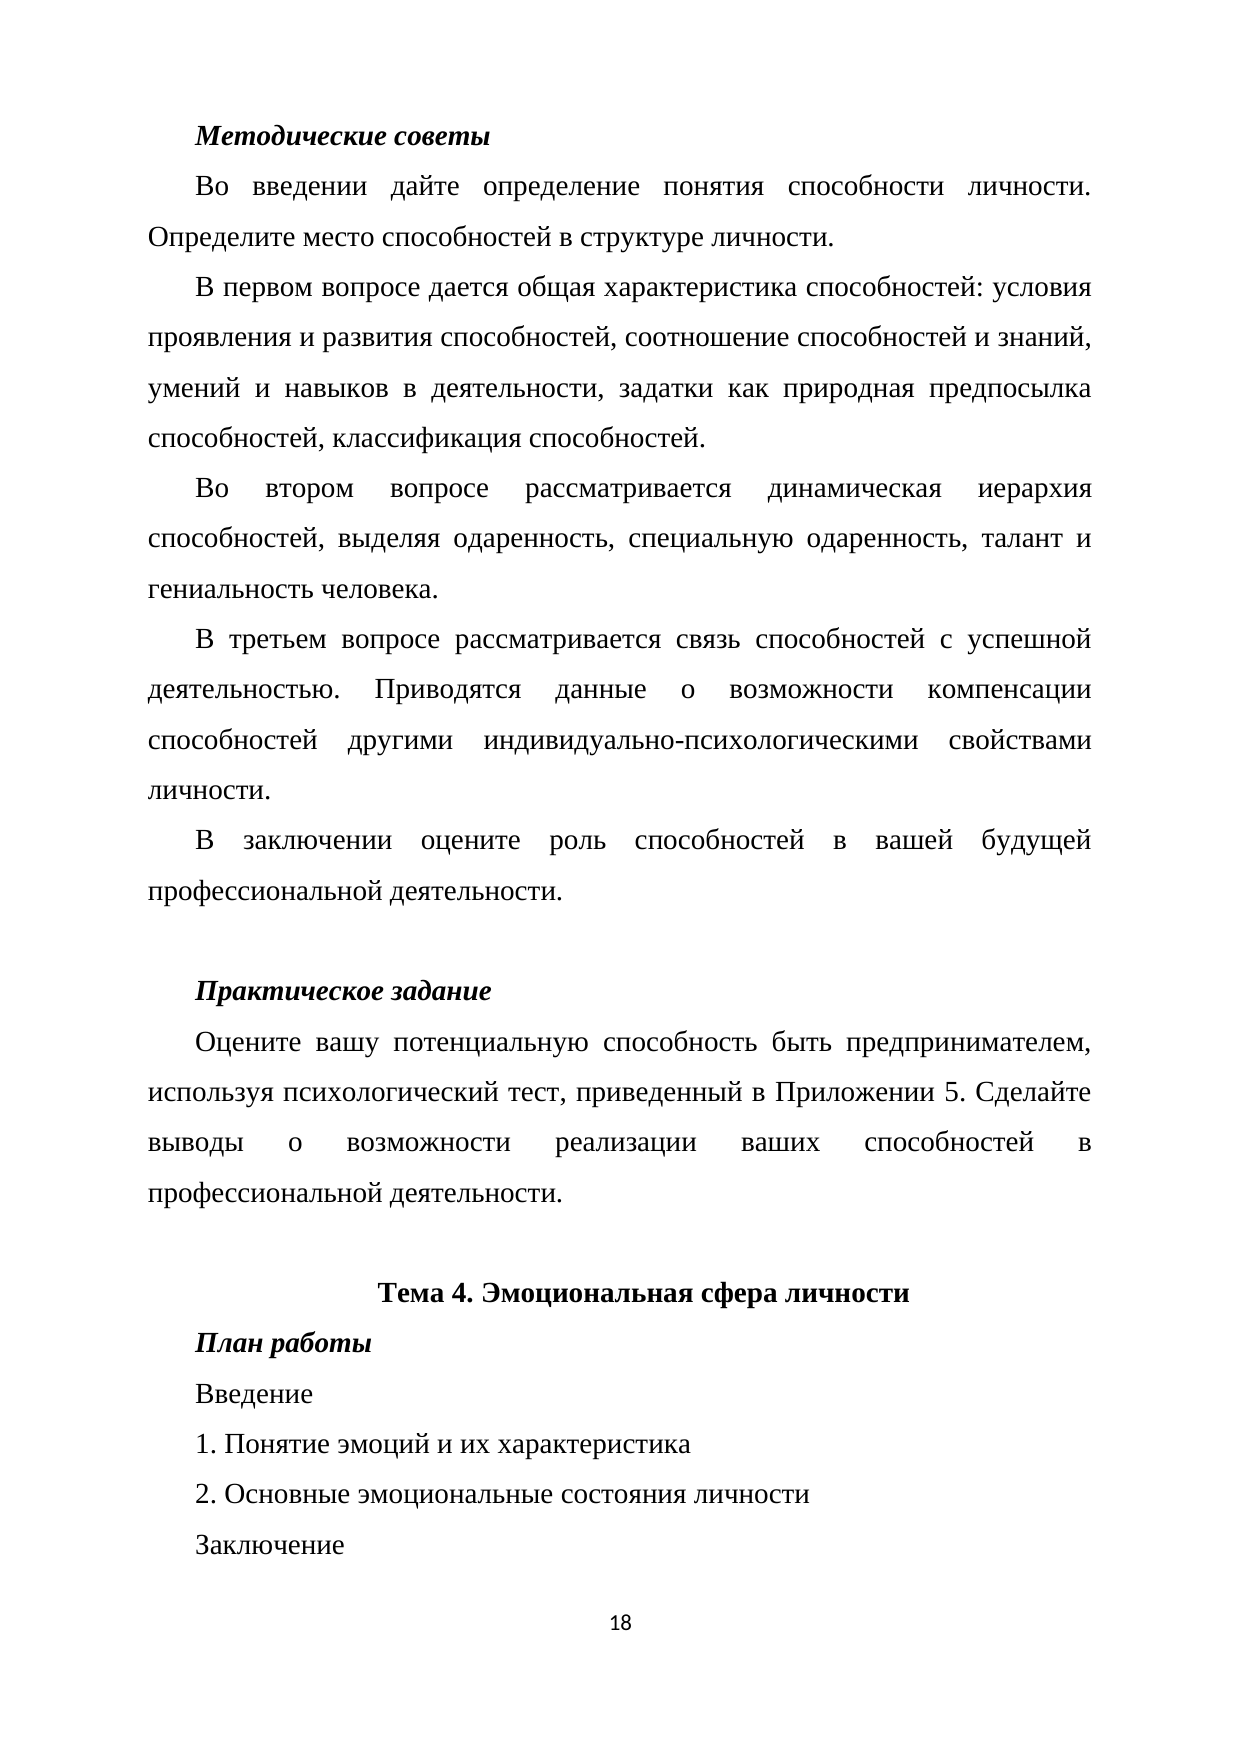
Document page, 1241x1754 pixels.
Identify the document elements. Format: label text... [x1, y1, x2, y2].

text Во введении дайте определение понятия способности личности. Определите место способностей в структуре личности. [148, 168, 1092, 252]
text Во втором вопросе рассматривается динамическая иерархия способностей, выделяя одаренность, специальную одаренность, талант и гениальность человека. [148, 470, 1092, 604]
text План работы [148, 1326, 1092, 1359]
text Тема 4. Эмоциональная сфера личности [148, 1275, 1092, 1309]
text Введение [148, 1376, 1092, 1409]
list 1. Понятие эмоций и их характеристика [148, 1426, 1092, 1460]
text В заключении оцените роль способностей в вашей будущей профессиональной деятельности. [148, 822, 1092, 906]
text Методические советы [148, 118, 1092, 152]
text Практическое задание [148, 973, 1092, 1007]
text Заключение [148, 1527, 1092, 1560]
list 2. Основные эмоциональные состояния личности [148, 1477, 1092, 1510]
text В первом вопросе дается общая характеристика способностей: условия проявления и развития способностей, соотношение способностей и знаний, умений и навыков в деятельности, задатки как природная предпосылка способностей, классификация способностей. [148, 269, 1092, 453]
text Оцените вашу потенциальную способность быть предпринимателем, используя психологический тест, приведенный в Приложении 5. Сделайте выводы о возможности реализации ваших способностей в профессиональной деятельности. [148, 1024, 1092, 1208]
text В третьем вопросе рассматривается связь способностей с успешной деятельностью. Приводятся данные о возможности компенсации способностей другими индивидуально-психологическими свойствами личности. [148, 621, 1092, 806]
